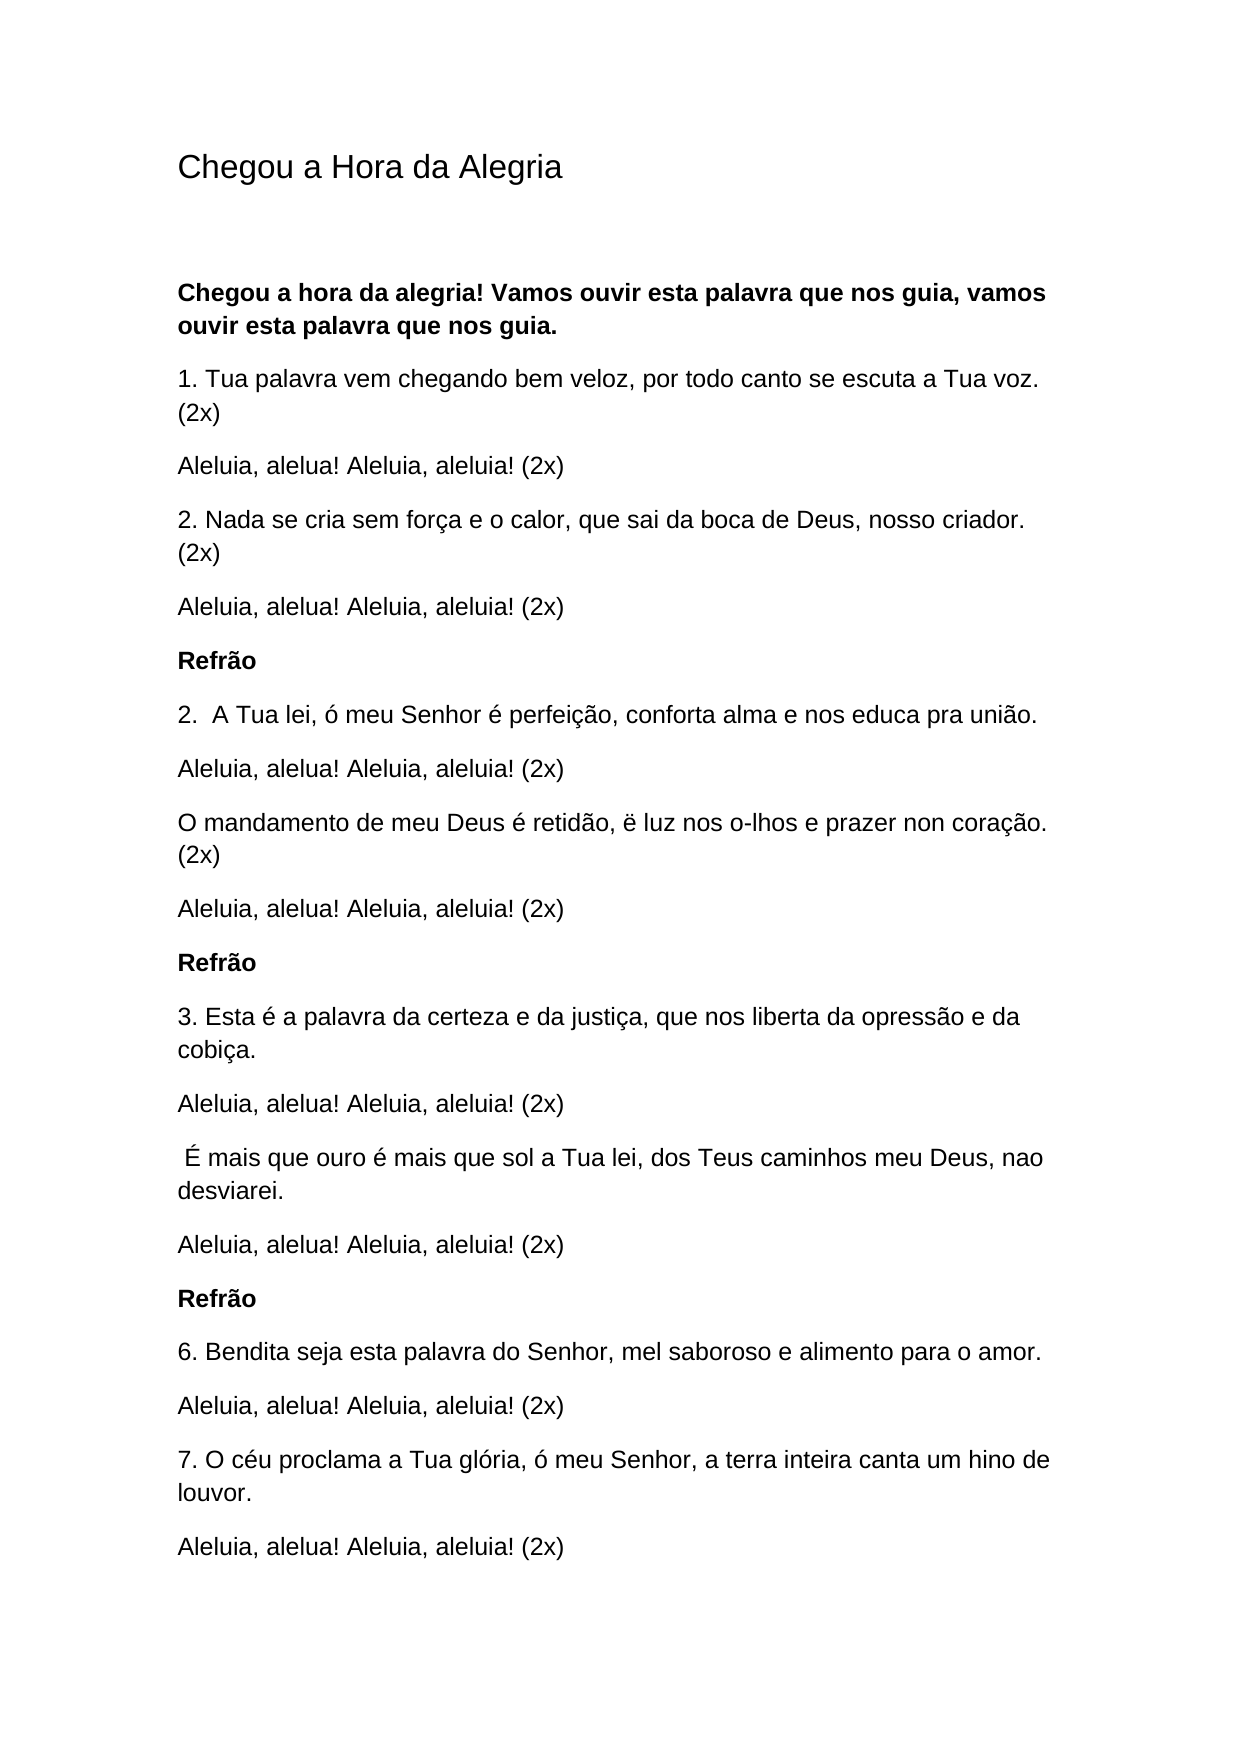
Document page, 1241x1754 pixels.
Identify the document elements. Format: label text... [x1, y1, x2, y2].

text Aleluia, alelua! Aleluia, aleluia! (2x) [177, 1089, 1063, 1118]
text Aleluia, alelua! Aleluia, aleluia! (2x) [177, 451, 1063, 480]
text Aleluia, alelua! Aleluia, aleluia! (2x) [177, 894, 1063, 923]
text O mandamento de meu Deus é retidão, ë luz nos o-lhos e prazer non coração. (2x) [177, 807, 1063, 869]
text Aleluia, alelua! Aleluia, aleluia! (2x) [177, 1391, 1063, 1420]
text 7. O céu proclama a Tua glória, ó meu Senhor, a terra inteira canta um hino de louvor. [177, 1445, 1063, 1507]
text Refrão [177, 1283, 1063, 1312]
text Aleluia, alelua! Aleluia, aleluia! (2x) [177, 1532, 1063, 1561]
text Chegou a Hora da Alegria [177, 148, 1063, 186]
text 2. A Tua lei, ó meu Senhor é perfeição, conforta alma e nos educa pra união. [177, 700, 1063, 728]
text Aleluia, alelua! Aleluia, aleluia! (2x) [177, 754, 1063, 782]
text Aleluia, alelua! Aleluia, aleluia! (2x) [177, 1230, 1063, 1258]
text 2. Nada se cria sem força e o calor, que sai da boca de Deus, nosso criador. (2x) [177, 505, 1063, 567]
text Refrão [177, 948, 1063, 977]
text Aleluia, alelua! Aleluia, aleluia! (2x) [177, 592, 1063, 621]
text 3. Esta é a palavra da certeza e da justiça, que nos liberta da opressão e da cobiça. [177, 1002, 1063, 1064]
text Refrão [177, 646, 1063, 675]
text Chegou a hora da alegria! Vamos ouvir esta palavra que nos guia, vamos ouvir esta palavra que nos guia. [177, 278, 1063, 339]
text 6. Bendita seja esta palavra do Senhor, mel saboroso e alimento para o amor. [177, 1337, 1063, 1366]
text É mais que ouro é mais que sol a Tua lei, dos Teus caminhos meu Deus, nao desviarei. [177, 1143, 1063, 1204]
text 1. Tua palavra vem chegando bem veloz, por todo canto se escuta a Tua voz. (2x) [177, 364, 1063, 426]
